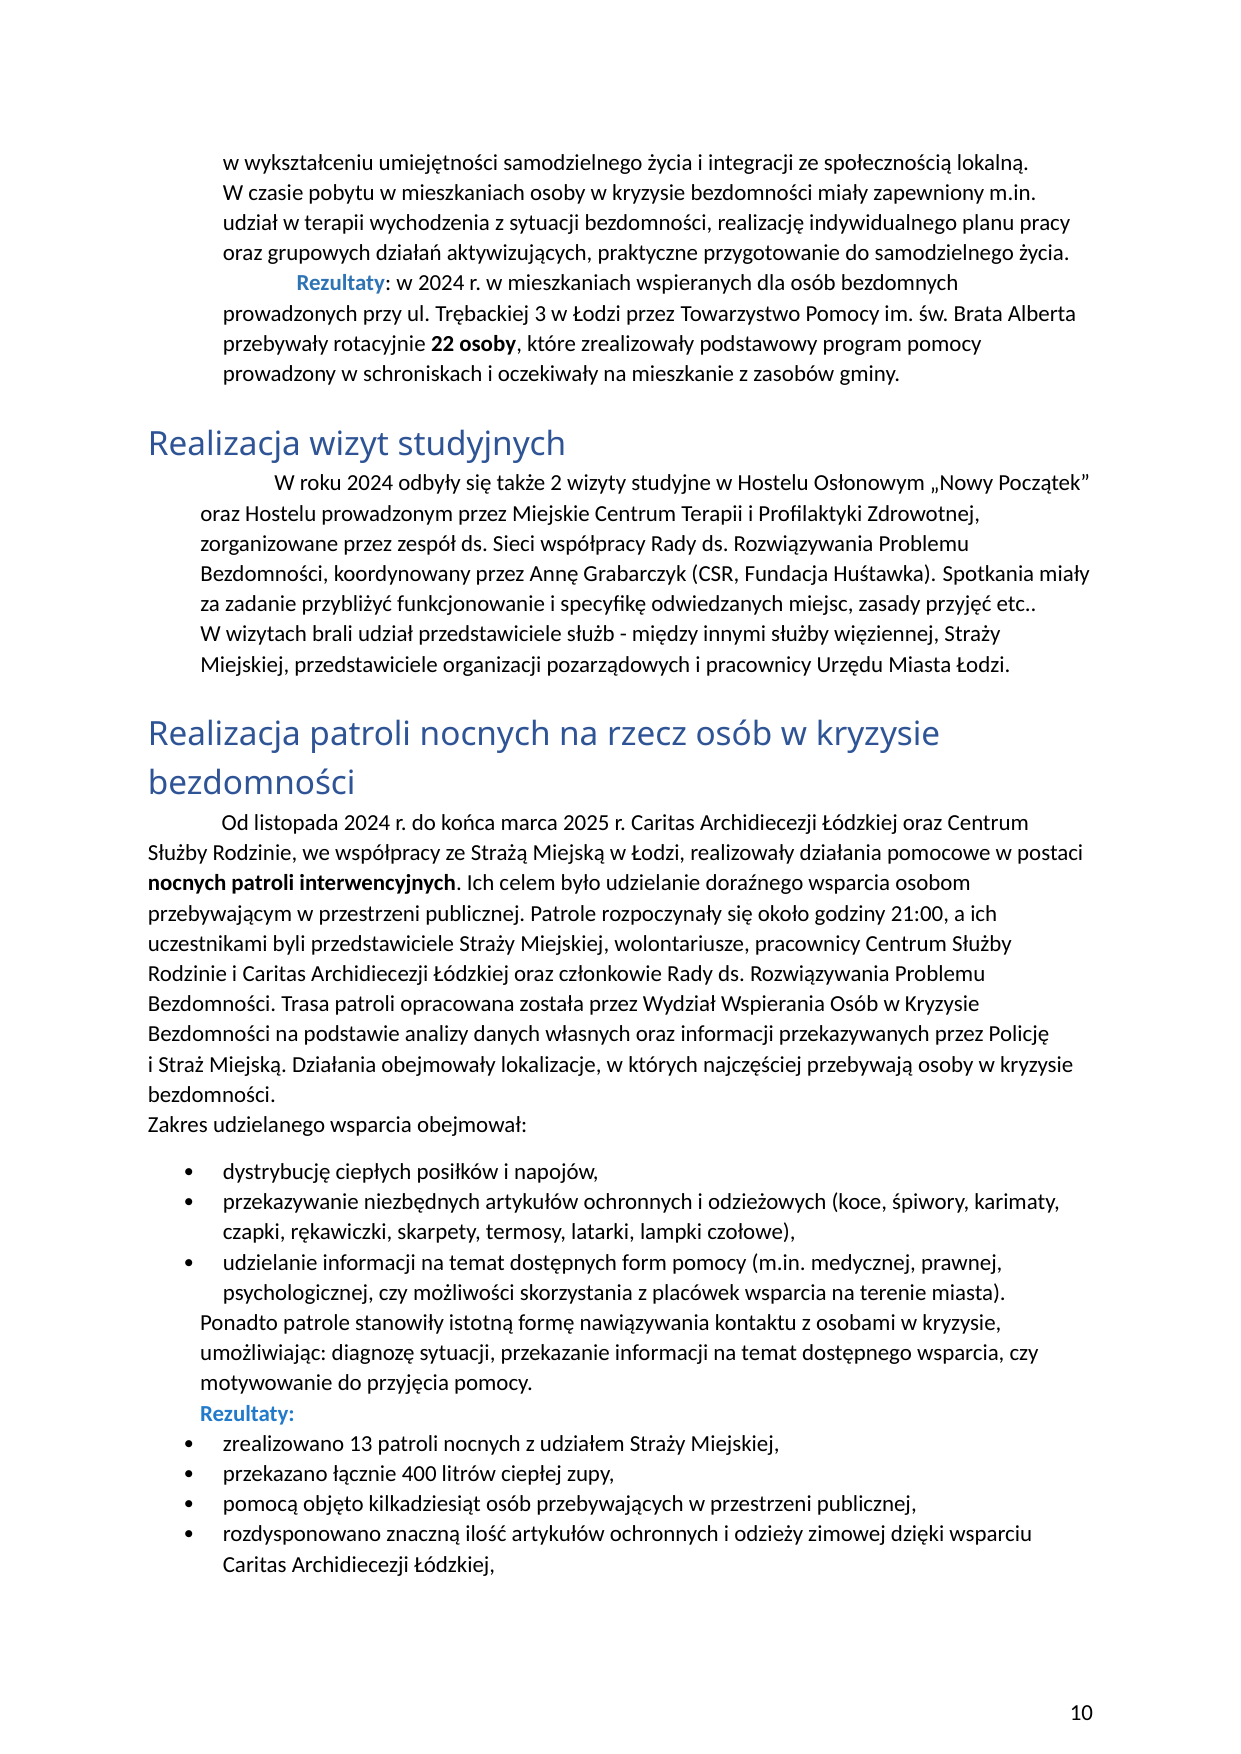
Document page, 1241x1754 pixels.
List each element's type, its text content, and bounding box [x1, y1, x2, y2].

text Zakres udzielanego wsparcia obejmował: [148, 1110, 1093, 1138]
list dystrybucję ciepłych posiłków i napojów, [185, 1157, 1093, 1185]
list przekazywanie niezbędnych artykułów ochronnych i odzieżowych (koce, śpiwory, karimaty, czapki, rękawiczki, skarpety, termosy, latarki, lampki czołowe), [185, 1187, 1093, 1245]
text Od listopada 2024 r. do końca marca 2025 r. Caritas Archidiecezji Łódzkiej oraz Centrum Służby Rodzinie, we współpracy ze Strażą Miejską w Łodzi, realizowały działania pomocowe w postaci nocnych patroli interwencyjnych. Ich celem było udzielanie doraźnego wsparcia osobom przebywającym w przestrzeni publicznej. Patrole rozpoczynały się około godziny 21:00, a ich uczestnikami byli przedstawiciele Straży Miejskiej, wolontariusze, pracownicy Centrum Służby Rodzinie i Caritas Archidiecezji Łódzkiej oraz członkowie Rady ds. Rozwiązywania Problemu Bezdomności. Trasa patroli opracowana została przez Wydział Wspierania Osób w Kryzysie Bezdomności na podstawie analizy danych własnych oraz informacji przekazywanych przez Policję i Straż Miejską. Działania obejmowały lokalizacje, w których najczęściej przebywają osoby w kryzysie bezdomności. [148, 808, 1093, 1108]
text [223, 148, 1093, 266]
list udzielanie informacji na temat dostępnych form pomocy (m.in. medycznej, prawnej, psychologicznej, czy możliwości skorzystania z placówek wsparcia na terenie miasta). [185, 1248, 1093, 1306]
list przekazano łącznie 400 litrów ciepłej zupy, [185, 1459, 1093, 1487]
list Rezultaty: [200, 1399, 1093, 1427]
list pomocą objęto kilkadziesiąt osób przebywających w przestrzeni publicznej, [185, 1489, 1093, 1517]
subtitle Realizacja patroli nocnych na rzecz osób w kryzysie bezdomności [148, 710, 1093, 804]
subtitle Realizacja wizyt studyjnych [148, 419, 1093, 465]
text Rezultaty: w 2024 r. w mieszkaniach wspieranych dla osób bezdomnych prowadzonych przy ul. Trębackiej 3 w Łodzi przez Towarzystwo Pomocy im. św. Brata Alberta przebywały rotacyjnie 22 osoby, które zrealizowały podstawowy program pomocy prowadzony w schroniskach i oczekiwały na mieszkanie z zasobów gminy. [223, 268, 1093, 387]
list zrealizowano 13 patroli nocnych z udziałem Straży Miejskiej, [185, 1429, 1093, 1457]
list W roku 2024 odbyły się także 2 wizyty studyjne w Hostelu Osłonowym „Nowy Początek” oraz Hostelu prowadzonym przez Miejskie Centrum Terapii i Profilaktyki Zdrowotnej, zorganizowane przez zespół ds. Sieci współpracy Rady ds. Rozwiązywania Problemu Bezdomności, koordynowany przez Annę Grabarczyk (CSR, Fundacja Huśtawka). Spotkania miały za zadanie przybliżyć funkcjonowanie i specyfikę odwiedzanych miejsc, zasady przyjęć etc.. W wizytach brali udział przedstawiciele służb - między innymi służby więziennej, Straży Miejskiej, przedstawiciele organizacji pozarządowych i pracownicy Urzędu Miasta Łodzi. [200, 468, 1093, 678]
list rozdysponowano znaczną ilość artykułów ochronnych i odzieży zimowej dzięki wsparciu Caritas Archidiecezji Łódzkiej, [185, 1519, 1093, 1578]
list Ponadto patrole stanowiły istotną formę nawiązywania kontaktu z osobami w kryzysie, umożliwiając: diagnozę sytuacji, przekazanie informacji na temat dostępnego wsparcia, czy motywowanie do przyjęcia pomocy. [200, 1308, 1093, 1396]
